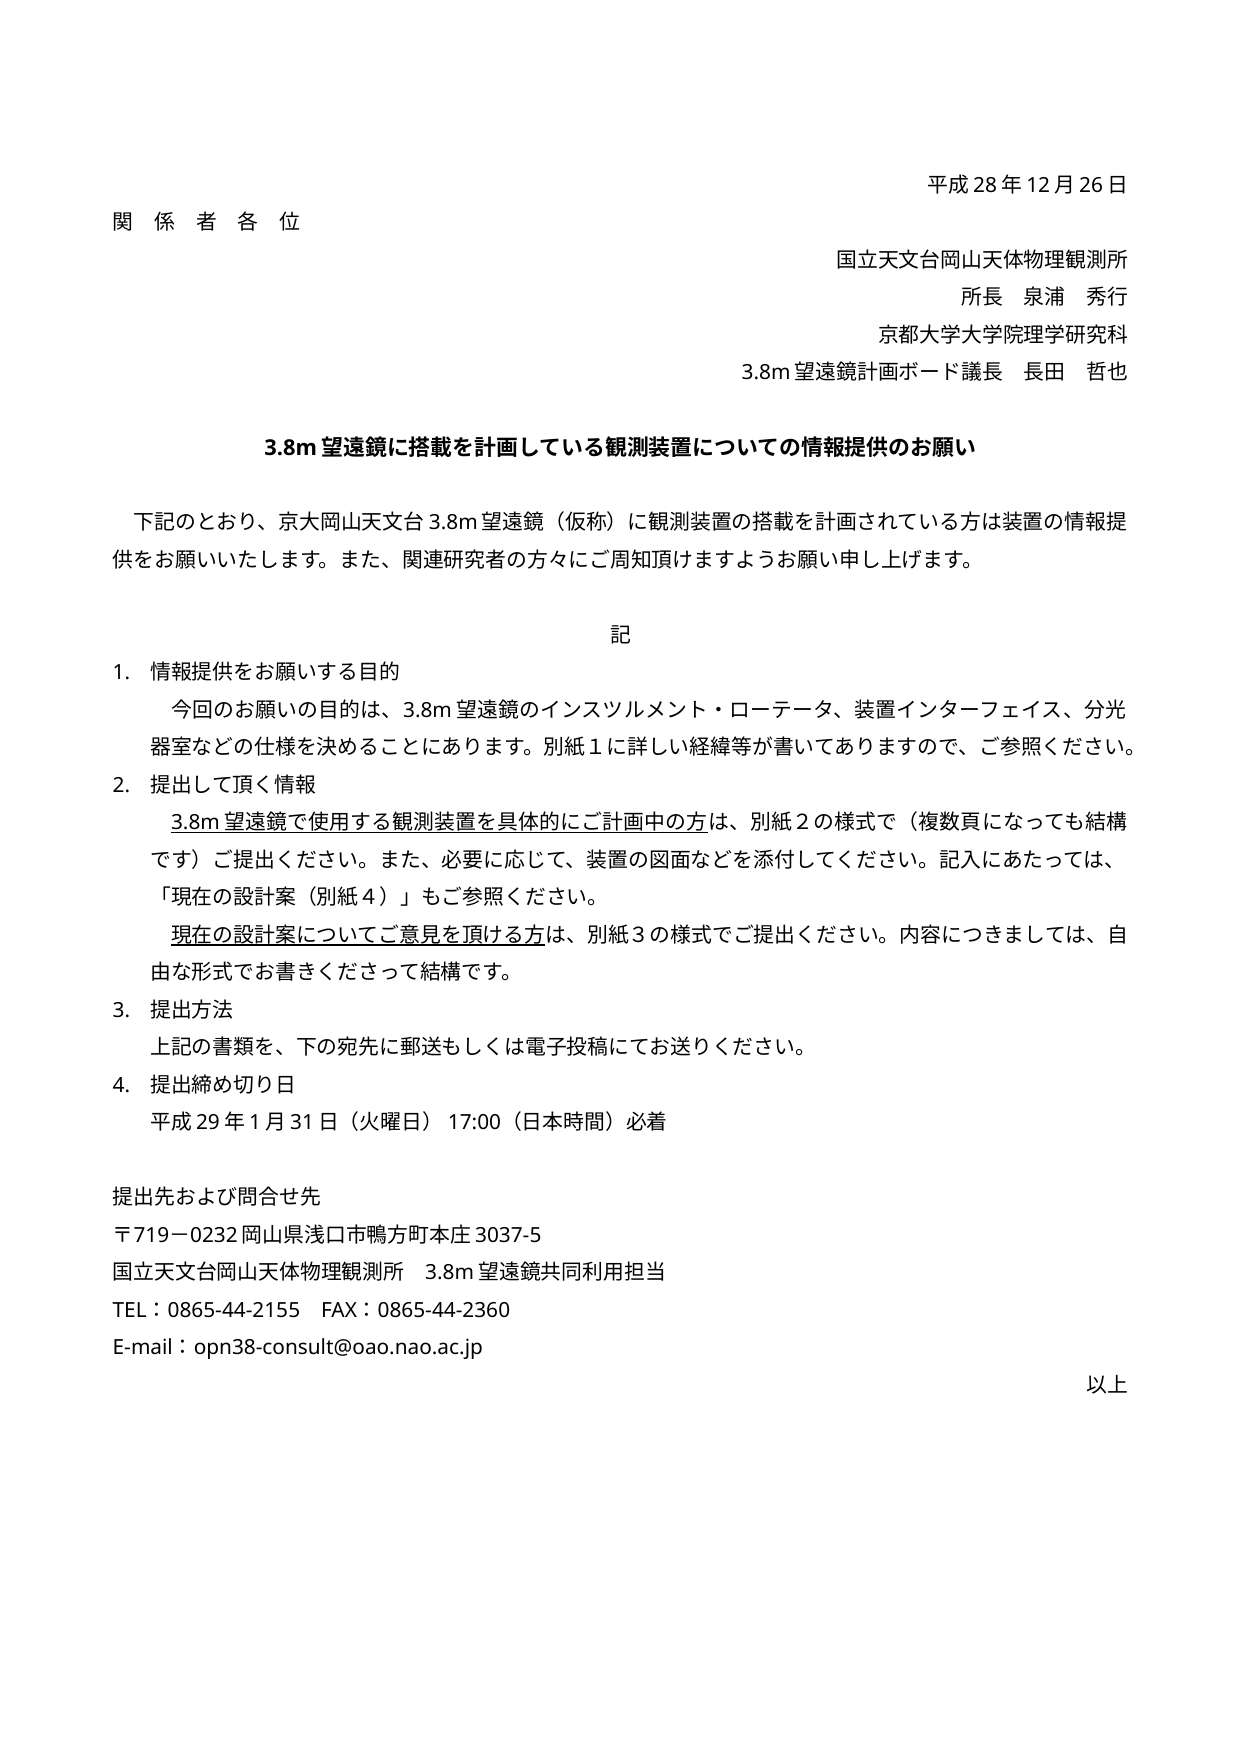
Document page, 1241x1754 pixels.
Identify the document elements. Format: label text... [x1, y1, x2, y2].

text 平成28年12月26日 [112, 164, 1128, 202]
text 以上 [112, 1364, 1128, 1402]
text 所長 泉浦 秀行 [112, 277, 1128, 314]
list 3.8m望遠鏡で使用する観測装置を具体的にご計画中の方は、別紙２の様式で（複数頁になっても結構です）ご提出ください。また、必要に応じて、装置の図面などを添付してください。記入にあたっては、「現在の設計案（別紙４）」もご参照ください。 [150, 802, 1128, 914]
text 下記のとおり、京大岡山天文台3.8m望遠鏡（仮称）に観測装置の搭載を計画されている方は装置の情報提供をお願いいたします。また、関連研究者の方々にご周知頂けますようお願い申し上げます。 [112, 502, 1128, 577]
subtitle 記 [112, 614, 1128, 652]
list 現在の設計案についてご意見を頂ける方は、別紙３の様式でご提出ください。内容につきましては、自由な形式でお書きくださって結構です。 [150, 914, 1128, 989]
list 提出方法 [112, 989, 1128, 1027]
text 国立天文台岡山天体物理観測所 3.8m望遠鏡共同利用担当 [112, 1252, 1128, 1289]
text 関 係 者 各 位 [112, 202, 1128, 239]
text 3.8m望遠鏡に搭載を計画している観測装置についての情報提供のお願い [112, 427, 1128, 464]
list 上記の書類を、下の宛先に郵送もしくは電子投稿にてお送りください。 [150, 1027, 1128, 1064]
text E-mail：opn38-consult@oao.nao.ac.jp [112, 1327, 1128, 1364]
text 京都大学大学院理学研究科 [112, 314, 1128, 352]
text 国立天文台岡山天体物理観測所 [112, 239, 1128, 277]
text 提出先および問合せ先 [112, 1177, 1128, 1214]
list 平成29年1月31日（火曜日） 17:00（日本時間）必着 [150, 1102, 1128, 1139]
text 3.8m望遠鏡計画ボード議長 長田 哲也 [112, 352, 1128, 389]
text 〒719－0232岡山県浅口市鴨方町本庄3037-5 [112, 1214, 1128, 1252]
list 情報提供をお願いする目的 [112, 652, 1128, 689]
list 今回のお願いの目的は、3.8m望遠鏡のインスツルメント・ローテータ、装置インターフェイス、分光器室などの仕様を決めることにあります。別紙１に詳しい経緯等が書いてありますので、ご参照ください。 [150, 689, 1128, 764]
list 提出締め切り日 [112, 1064, 1128, 1102]
text TEL：0865-44-2155 FAX：0865-44-2360 [112, 1289, 1128, 1327]
list 提出して頂く情報 [112, 764, 1128, 802]
